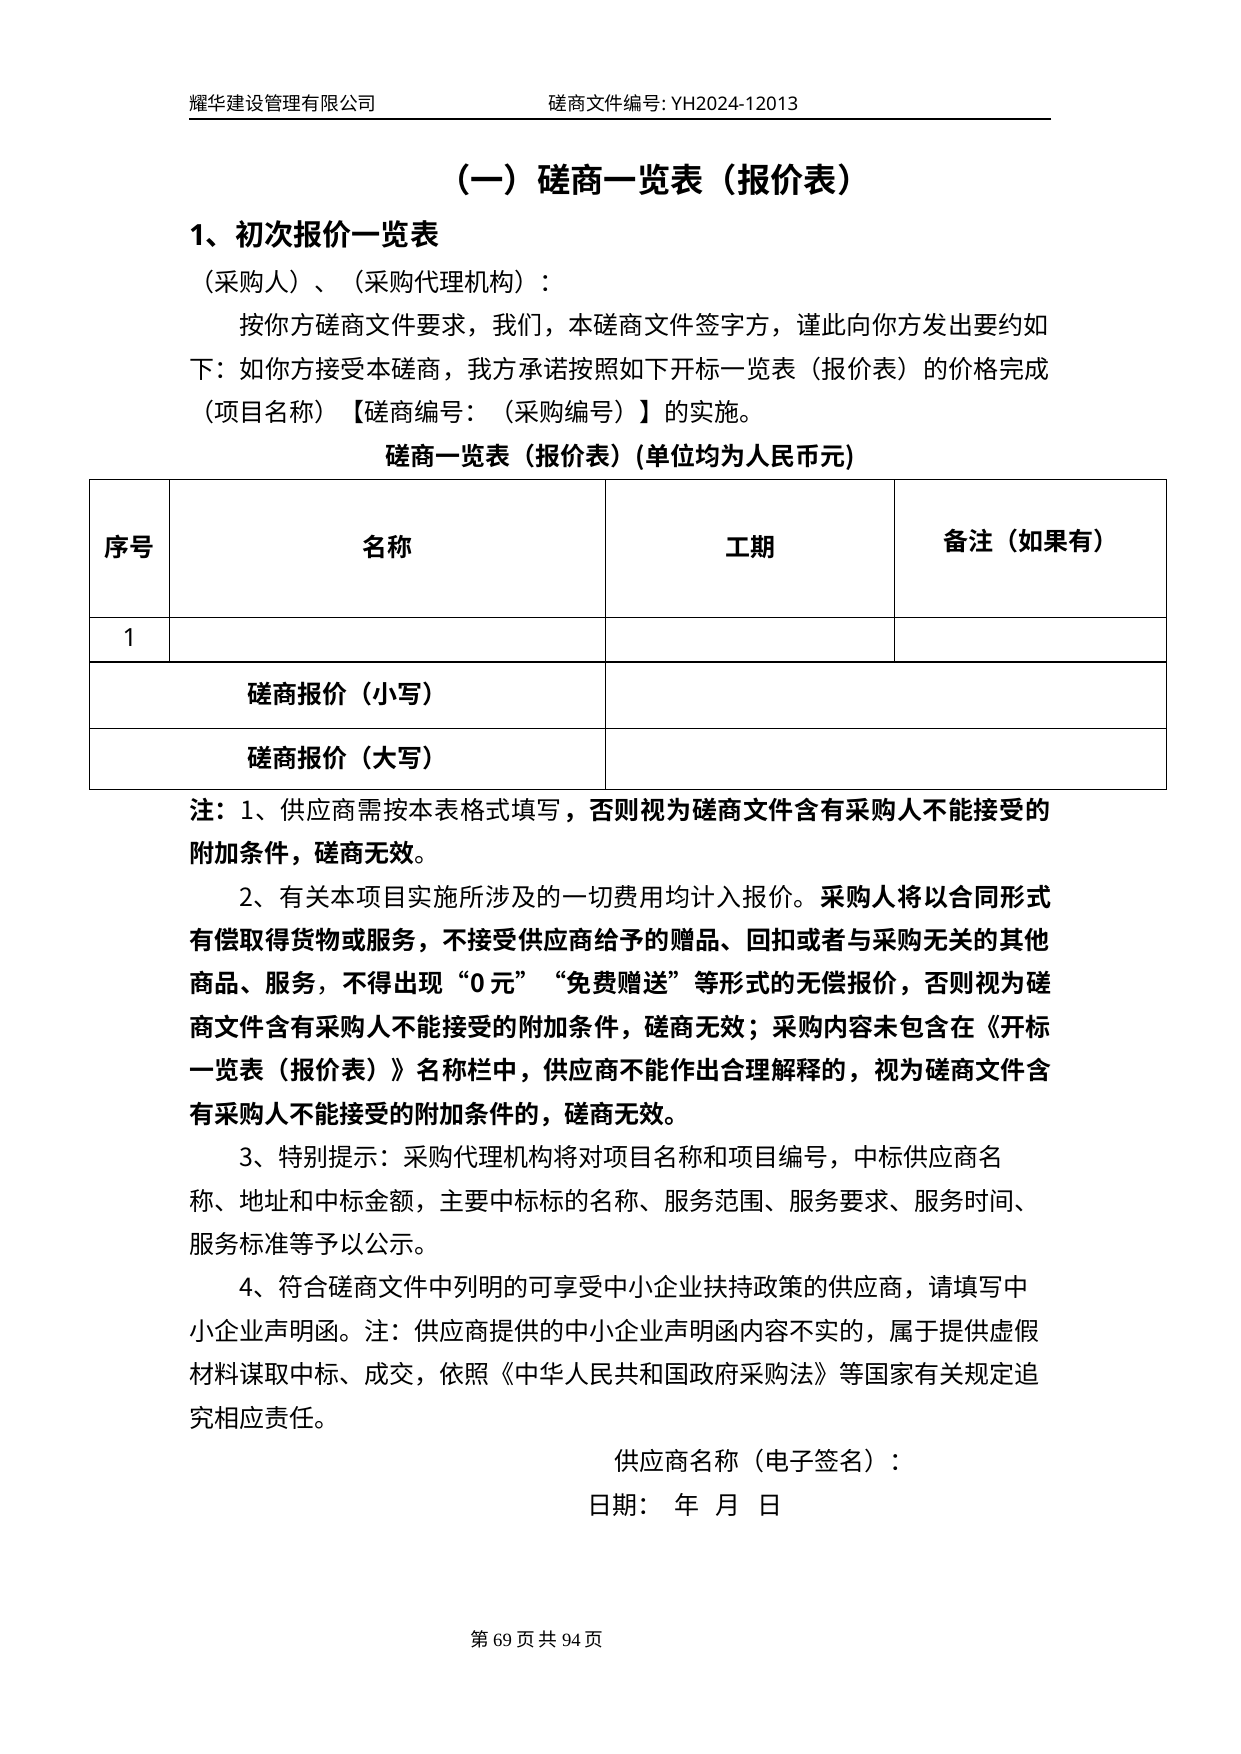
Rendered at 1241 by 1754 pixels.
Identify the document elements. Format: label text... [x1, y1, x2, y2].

text 供应商名称（电子签名）： [189, 1442, 1051, 1478]
text 日期： 年 月 日 [189, 1485, 1051, 1521]
table_cell [895, 618, 1166, 661]
table_cell 磋商报价（小写） [90, 663, 605, 728]
table_cell 磋商报价（大写） [90, 729, 605, 789]
text （采购人）、（采购代理机构）： [189, 262, 1051, 298]
table_cell [606, 618, 894, 661]
text 注：1、供应商需按本表格式填写，否则视为磋商文件含有采购人不能接受的附加条件，磋商无效。 [189, 790, 1051, 870]
text 2、有关本项目实施所涉及的一切费用均计入报价。采购人将以合同形式有偿取得货物或服务，不接受供应商给予的赠品、回扣或者与采购无关的其他商品、服务，不得出现“0元”“免费赠送”等形式的无偿报价，否则视为磋商文件含有采购人不能接受的附加条件，磋商无效；采购内容未包含在《开标一览表（报价表）》名称栏中，供应商不能作出合理解释的，视为磋商文件含有采购人不能接受的附加条件的，磋商无效。 [189, 877, 1051, 1130]
table_header 备注（如果有） [895, 480, 1166, 617]
table_cell [606, 663, 1166, 728]
table_cell [170, 618, 605, 661]
table_header 工期 [606, 480, 894, 617]
text 4、符合磋商文件中列明的可享受中小企业扶持政策的供应商，请填写中小企业声明函。注：供应商提供的中小企业声明函内容不实的，属于提供虚假材料谋取中标、成交，依照《中华人民共和国政府采购法》等国家有关规定追究相应责任。 [189, 1268, 1051, 1434]
text 1、初次报价一览表 [189, 211, 1051, 254]
text 按你方磋商文件要求，我们，本磋商文件签字方，谨此向你方发出要约如下：如你方接受本磋商，我方承诺按照如下开标一览表（报价表）的价格完成（项目名称）【磋商编号：（采购编号）】的实施。 [189, 306, 1051, 429]
text 3、特别提示：采购代理机构将对项目名称和项目编号，中标供应商名称、地址和中标金额，主要中标标的名称、服务范围、服务要求、服务时间、服务标准等予以公示。 [189, 1138, 1051, 1261]
table_header 名称 [170, 480, 605, 617]
text （一）磋商一览表（报价表） [189, 153, 1051, 202]
table_cell 1 [90, 618, 169, 661]
table_cell [606, 729, 1166, 789]
table_header 序号 [90, 480, 169, 617]
text 磋商一览表（报价表）(单位均为人民币元) [189, 436, 1051, 472]
